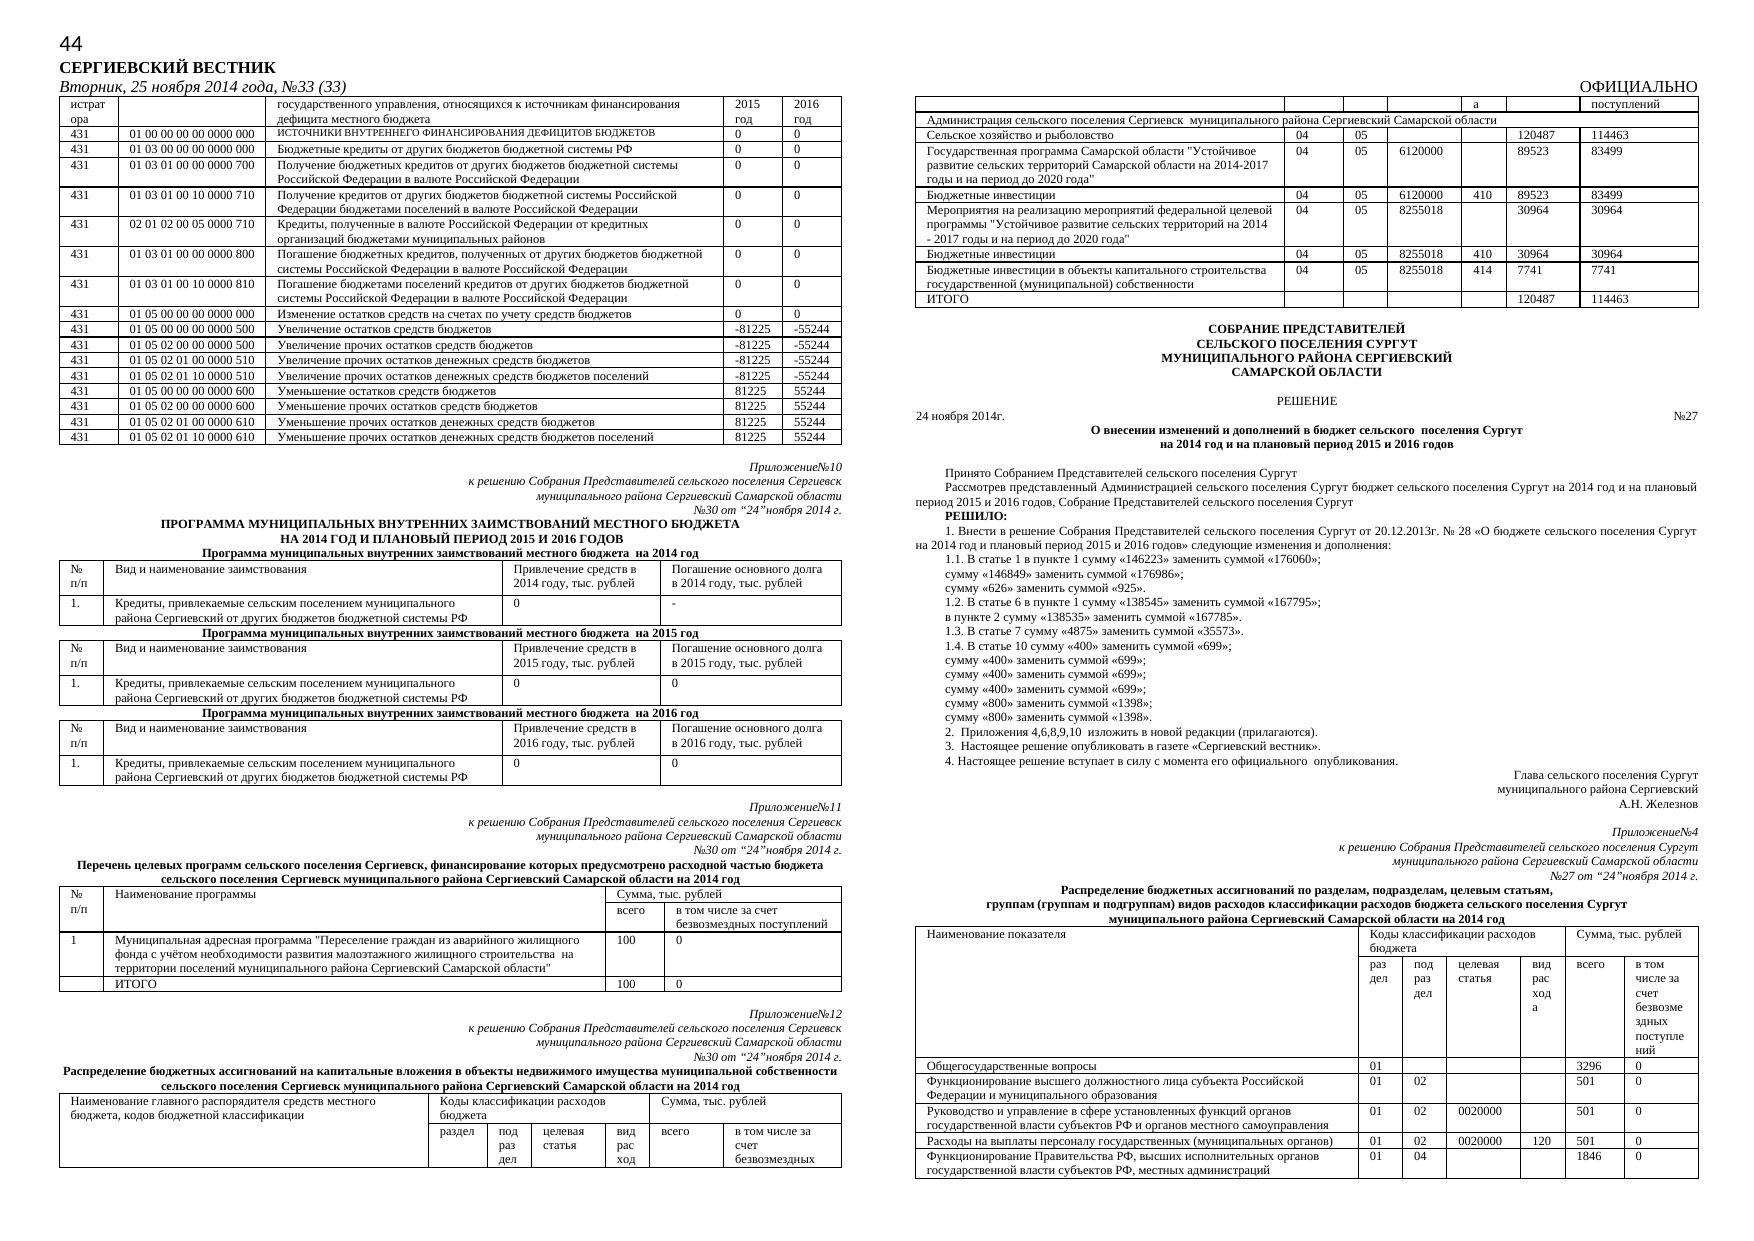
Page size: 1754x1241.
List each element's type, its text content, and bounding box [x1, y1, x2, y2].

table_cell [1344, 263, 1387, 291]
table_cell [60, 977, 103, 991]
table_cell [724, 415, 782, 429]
text муниципального района Сергиевский Самарской области [59, 829, 842, 843]
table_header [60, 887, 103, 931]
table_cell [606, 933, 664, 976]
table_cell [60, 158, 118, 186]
text на 2014 год и на плановый период 2015 и 2016 годов [915, 437, 1698, 451]
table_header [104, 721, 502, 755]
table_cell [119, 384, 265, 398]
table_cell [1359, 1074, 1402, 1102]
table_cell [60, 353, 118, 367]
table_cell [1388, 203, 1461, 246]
text Программа муниципальных внутренних заимствований местного бюджета на 2015 год [59, 626, 842, 640]
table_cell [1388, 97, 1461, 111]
text сумму «800» заменить суммой «1398»; [915, 696, 1698, 710]
text сумму «800» заменить суммой «1398». [915, 710, 1698, 724]
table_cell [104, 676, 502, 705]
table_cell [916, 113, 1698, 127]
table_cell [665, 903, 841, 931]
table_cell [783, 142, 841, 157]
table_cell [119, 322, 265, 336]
text СЕЛЬСКОГО ПОСЕЛЕНИЯ СУРГУТ [915, 336, 1698, 351]
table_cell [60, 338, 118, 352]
text к решению Собрания Представителей сельского поселения Сургут [915, 839, 1698, 854]
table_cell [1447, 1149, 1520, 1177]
text Принято Собранием Представителей сельского поселения Сургут [915, 466, 1698, 480]
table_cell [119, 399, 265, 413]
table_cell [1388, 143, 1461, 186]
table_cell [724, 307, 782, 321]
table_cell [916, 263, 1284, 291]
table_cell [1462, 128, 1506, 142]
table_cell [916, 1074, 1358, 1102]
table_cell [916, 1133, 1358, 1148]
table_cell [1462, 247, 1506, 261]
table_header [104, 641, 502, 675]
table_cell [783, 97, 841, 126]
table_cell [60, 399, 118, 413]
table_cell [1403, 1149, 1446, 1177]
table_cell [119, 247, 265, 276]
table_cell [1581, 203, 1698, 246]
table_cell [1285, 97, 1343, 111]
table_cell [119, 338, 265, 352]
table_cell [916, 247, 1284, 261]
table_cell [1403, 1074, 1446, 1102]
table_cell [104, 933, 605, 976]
text муниципального района Сергиевский Самарской области [59, 1035, 842, 1049]
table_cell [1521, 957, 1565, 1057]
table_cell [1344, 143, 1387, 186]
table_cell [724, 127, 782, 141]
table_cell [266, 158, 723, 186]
text Программа муниципальных внутренних заимствований местного бюджета на 2014 год [59, 546, 842, 560]
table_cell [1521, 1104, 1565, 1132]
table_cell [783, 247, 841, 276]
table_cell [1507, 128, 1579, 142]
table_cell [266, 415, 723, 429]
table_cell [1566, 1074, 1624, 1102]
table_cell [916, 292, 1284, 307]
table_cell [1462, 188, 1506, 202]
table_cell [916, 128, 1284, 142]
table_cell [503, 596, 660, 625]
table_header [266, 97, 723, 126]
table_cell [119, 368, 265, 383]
text Глава сельского поселения Сургут [915, 768, 1698, 782]
text муниципального района Сергиевский Самарской области на 2014 год [915, 911, 1698, 926]
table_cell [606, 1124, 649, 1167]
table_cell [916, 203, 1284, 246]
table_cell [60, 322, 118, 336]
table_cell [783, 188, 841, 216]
text Программа муниципальных внутренних заимствований местного бюджета на 2016 год [59, 706, 842, 720]
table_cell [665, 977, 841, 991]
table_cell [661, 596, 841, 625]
text РЕШИЛО: [915, 509, 1698, 523]
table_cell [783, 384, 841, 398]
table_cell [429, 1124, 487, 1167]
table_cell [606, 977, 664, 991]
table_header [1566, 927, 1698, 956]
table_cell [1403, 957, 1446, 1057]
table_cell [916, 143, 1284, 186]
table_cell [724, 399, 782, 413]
text Перечень целевых программ сельского поселения Сергиевск, финансирование которых предусмотрено расходной частью бюджета сельского поселения Сергиевск муниципального района Сергиевский Самарской области на 2014 год [59, 857, 842, 886]
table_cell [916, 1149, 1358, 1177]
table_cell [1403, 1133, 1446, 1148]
text №27 от “24”ноября 2014 г. [915, 868, 1698, 883]
text О внесении изменений и дополнений в бюджет сельского поселения Сургут [915, 423, 1698, 437]
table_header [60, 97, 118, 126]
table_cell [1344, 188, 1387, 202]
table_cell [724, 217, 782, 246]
text сумму «400» заменить суммой «699»; [915, 667, 1698, 681]
text 1. Внести в решение Собрания Представителей сельского поселения Сургут от 20.12.2013г. № 28 «О бюджете сельского поселения Сургут на 2014 год и плановый период 2015 и 2016 годов» следующие изменения и дополнения: [915, 523, 1698, 552]
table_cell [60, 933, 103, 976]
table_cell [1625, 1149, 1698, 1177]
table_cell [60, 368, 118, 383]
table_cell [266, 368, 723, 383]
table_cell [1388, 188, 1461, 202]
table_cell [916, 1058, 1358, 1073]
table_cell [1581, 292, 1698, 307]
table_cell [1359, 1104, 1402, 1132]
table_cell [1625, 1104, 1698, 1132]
text САМАРСКОЙ ОБЛАСТИ [915, 365, 1698, 379]
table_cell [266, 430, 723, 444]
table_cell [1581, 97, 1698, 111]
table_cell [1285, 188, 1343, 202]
text Приложение№10 [59, 460, 842, 474]
text в пункте 2 сумму «138535» заменить суммой «167785». [915, 609, 1698, 624]
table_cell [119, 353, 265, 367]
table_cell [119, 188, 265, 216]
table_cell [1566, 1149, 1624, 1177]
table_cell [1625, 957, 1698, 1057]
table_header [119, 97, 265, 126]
text Приложение№11 [59, 800, 842, 814]
text к решению Собрания Представителей сельского поселения Сергиевск [59, 814, 842, 829]
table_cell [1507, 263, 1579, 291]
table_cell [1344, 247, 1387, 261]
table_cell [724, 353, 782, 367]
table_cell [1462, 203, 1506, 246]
text муниципального района Сергиевский Самарской области [915, 854, 1698, 868]
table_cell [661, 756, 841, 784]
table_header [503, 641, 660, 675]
text к решению Собрания Представителей сельского поселения Сергиевск [59, 1021, 842, 1035]
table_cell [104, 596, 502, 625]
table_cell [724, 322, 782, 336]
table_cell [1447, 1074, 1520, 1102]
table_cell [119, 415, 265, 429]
text 2. Приложения 4,6,8,9,10 изложить в новой редакции (прилагаются). [915, 724, 1698, 739]
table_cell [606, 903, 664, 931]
text сумму «626» заменить суммой «925». [915, 581, 1698, 595]
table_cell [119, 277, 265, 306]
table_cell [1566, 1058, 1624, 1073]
text А.Н. Железнов [915, 796, 1698, 811]
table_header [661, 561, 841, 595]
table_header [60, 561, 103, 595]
text Распределение бюджетных ассигнований по разделам, подразделам, целевым статьям, [915, 883, 1698, 897]
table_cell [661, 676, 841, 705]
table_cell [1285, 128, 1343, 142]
text Приложение№12 [59, 1006, 842, 1021]
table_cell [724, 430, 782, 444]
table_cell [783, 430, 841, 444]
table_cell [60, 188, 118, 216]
text группам (группам и подгруппам) видов расходов классификации расходов бюджета сельского поселения Сургут [915, 897, 1698, 911]
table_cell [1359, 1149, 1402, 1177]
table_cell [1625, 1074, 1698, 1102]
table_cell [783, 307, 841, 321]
text 1.1. В статье 1 в пункте 1 сумму «146223» заменить суммой «176060»; [915, 552, 1698, 566]
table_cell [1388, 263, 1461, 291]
text муниципального района Сергиевский Самарской области [59, 488, 842, 503]
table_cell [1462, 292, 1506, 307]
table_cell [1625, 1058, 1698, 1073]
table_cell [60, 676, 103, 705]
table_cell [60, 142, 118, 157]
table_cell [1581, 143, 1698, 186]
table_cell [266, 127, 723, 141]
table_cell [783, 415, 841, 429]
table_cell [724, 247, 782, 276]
text РЕШЕНИЕ [915, 394, 1698, 408]
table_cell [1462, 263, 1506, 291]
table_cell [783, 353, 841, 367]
text 24 ноября 2014г. №27 [915, 408, 1698, 423]
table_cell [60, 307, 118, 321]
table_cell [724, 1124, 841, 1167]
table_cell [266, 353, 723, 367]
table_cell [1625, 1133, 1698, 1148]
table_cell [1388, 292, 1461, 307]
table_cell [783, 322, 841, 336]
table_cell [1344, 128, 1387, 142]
text ПРОГРАММА МУНИЦИПАЛЬНЫХ ВНУТРЕННИХ ЗАИМСТВОВАНИЙ МЕСТНОГО БЮДЖЕТА [59, 517, 842, 532]
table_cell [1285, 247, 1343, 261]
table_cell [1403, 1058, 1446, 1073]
text сумму «146849» заменить суммой «176986»; [915, 566, 1698, 581]
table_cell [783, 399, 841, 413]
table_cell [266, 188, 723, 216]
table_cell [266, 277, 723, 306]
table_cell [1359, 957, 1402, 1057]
text №30 от “24”ноября 2014 г. [59, 503, 842, 517]
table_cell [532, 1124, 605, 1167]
text МУНИЦИПАЛЬНОГО РАЙОНА СЕРГИЕВСКИЙ [915, 351, 1698, 365]
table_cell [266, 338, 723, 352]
text 1.2. В статье 6 в пункте 1 сумму «138545» заменить суммой «167795»; [915, 595, 1698, 609]
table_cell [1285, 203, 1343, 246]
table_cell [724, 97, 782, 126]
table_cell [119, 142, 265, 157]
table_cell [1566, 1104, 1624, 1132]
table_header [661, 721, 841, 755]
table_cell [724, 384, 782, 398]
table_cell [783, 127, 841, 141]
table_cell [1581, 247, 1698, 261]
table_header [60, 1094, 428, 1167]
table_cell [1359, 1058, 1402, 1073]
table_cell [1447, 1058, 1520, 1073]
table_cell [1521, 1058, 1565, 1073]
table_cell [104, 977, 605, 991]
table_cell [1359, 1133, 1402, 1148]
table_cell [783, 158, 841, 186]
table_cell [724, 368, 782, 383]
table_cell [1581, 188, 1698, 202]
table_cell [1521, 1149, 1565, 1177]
text муниципального района Сергиевский [915, 782, 1698, 796]
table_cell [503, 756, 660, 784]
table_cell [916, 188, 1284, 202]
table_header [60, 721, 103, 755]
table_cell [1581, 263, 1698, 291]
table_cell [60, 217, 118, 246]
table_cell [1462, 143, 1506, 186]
text Приложение№4 [915, 825, 1698, 839]
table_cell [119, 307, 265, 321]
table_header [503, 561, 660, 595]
text 3. Настоящее решение опубликовать в газете «Сергиевский вестник». [915, 739, 1698, 753]
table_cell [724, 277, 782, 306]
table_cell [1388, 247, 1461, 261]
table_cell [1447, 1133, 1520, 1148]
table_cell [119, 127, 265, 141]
text 1.4. В статье 10 сумму «400» заменить суммой «699»; [915, 638, 1698, 653]
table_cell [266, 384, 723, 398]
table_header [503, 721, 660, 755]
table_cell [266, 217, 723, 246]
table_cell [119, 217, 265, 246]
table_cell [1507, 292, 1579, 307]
text Рассмотрев представленный Администрацией сельского поселения Сургут бюджет сельского поселения Сургут на 2014 год и на плановый период 2015 и 2016 годов, Собрание Представителей сельского поселения Сургут [915, 480, 1698, 509]
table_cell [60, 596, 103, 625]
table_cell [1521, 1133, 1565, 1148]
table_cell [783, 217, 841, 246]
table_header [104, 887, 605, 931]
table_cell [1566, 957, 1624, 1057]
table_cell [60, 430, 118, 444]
text сумму «400» заменить суммой «699»; [915, 653, 1698, 667]
text СОБРАНИЕ ПРЕДСТАВИТЕЛЕЙ [915, 322, 1698, 336]
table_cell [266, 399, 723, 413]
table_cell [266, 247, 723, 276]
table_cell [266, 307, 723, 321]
text сумму «400» заменить суммой «699»; [915, 681, 1698, 696]
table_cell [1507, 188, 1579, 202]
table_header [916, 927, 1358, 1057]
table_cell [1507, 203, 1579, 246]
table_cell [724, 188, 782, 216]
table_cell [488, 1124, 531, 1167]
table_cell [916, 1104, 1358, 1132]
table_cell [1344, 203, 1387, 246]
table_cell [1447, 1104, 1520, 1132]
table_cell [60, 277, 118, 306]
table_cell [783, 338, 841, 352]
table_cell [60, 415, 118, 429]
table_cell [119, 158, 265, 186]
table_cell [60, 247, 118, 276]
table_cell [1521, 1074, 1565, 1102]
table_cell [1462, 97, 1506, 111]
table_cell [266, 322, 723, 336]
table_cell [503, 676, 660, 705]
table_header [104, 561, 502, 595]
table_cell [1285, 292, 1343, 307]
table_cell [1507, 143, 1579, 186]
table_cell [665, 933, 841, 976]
text 1.3. В статье 7 сумму «4875» заменить суммой «35573». [915, 624, 1698, 638]
text №30 от “24”ноября 2014 г. [59, 1049, 842, 1064]
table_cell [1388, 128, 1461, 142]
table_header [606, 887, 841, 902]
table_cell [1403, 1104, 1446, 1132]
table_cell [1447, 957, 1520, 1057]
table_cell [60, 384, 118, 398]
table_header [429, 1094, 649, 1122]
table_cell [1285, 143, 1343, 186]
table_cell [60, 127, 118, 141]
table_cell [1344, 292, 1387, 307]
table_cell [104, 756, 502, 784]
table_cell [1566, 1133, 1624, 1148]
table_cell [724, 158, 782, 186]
text Распределение бюджетных ассигнований на капитальные вложения в объекты недвижимого имущества муниципальной собственности сельского поселения Сергиевск муниципального района Сергиевский Самарской области на 2014 год [59, 1064, 842, 1093]
text 4. Настоящее решение вступает в силу с момента его официального опубликования. [915, 753, 1698, 768]
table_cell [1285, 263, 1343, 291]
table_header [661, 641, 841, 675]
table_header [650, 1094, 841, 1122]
text №30 от “24”ноября 2014 г. [59, 843, 842, 857]
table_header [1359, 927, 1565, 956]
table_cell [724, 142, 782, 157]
text к решению Собрания Представителей сельского поселения Сергиевск [59, 474, 842, 488]
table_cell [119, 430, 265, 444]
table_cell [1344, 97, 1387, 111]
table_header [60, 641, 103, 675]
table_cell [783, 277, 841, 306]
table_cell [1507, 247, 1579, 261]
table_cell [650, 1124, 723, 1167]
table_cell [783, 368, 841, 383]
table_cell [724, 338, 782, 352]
text НА 2014 ГОД И ПЛАНОВЫЙ ПЕРИОД 2015 И 2016 ГОДОВ [59, 532, 842, 546]
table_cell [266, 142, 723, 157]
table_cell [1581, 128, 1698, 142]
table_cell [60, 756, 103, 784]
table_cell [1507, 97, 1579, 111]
